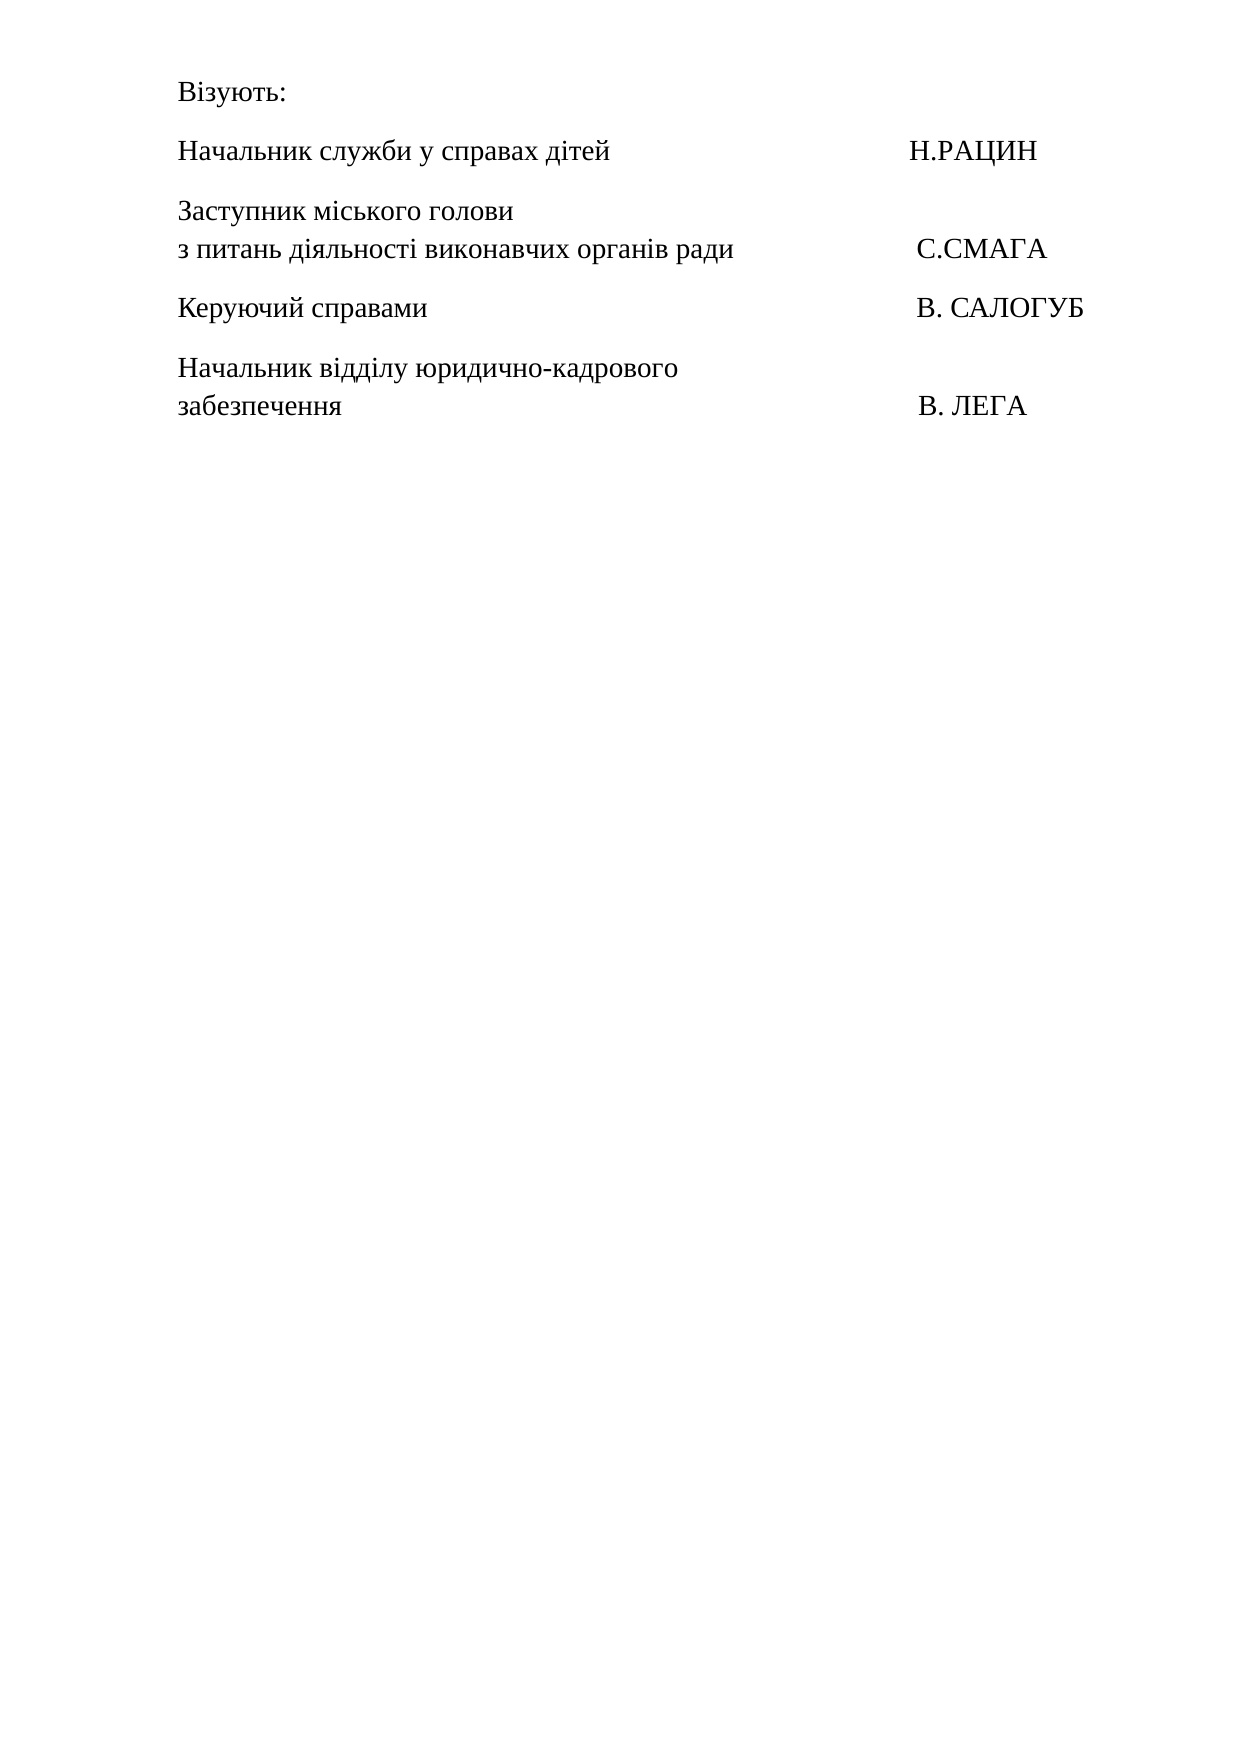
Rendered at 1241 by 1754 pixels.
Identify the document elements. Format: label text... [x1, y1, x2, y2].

text Заступник міського голови [177, 193, 1152, 226]
text з питань діяльності виконавчих органів ради С.СМАГА [177, 231, 1152, 265]
text Начальник служби у справах дітей Н.РАЦИН [177, 133, 1152, 167]
text Керуючий справами В. САЛОГУБ [177, 291, 1152, 324]
text Візують: [177, 74, 1152, 107]
text забезпечення В. ЛЕГА [177, 388, 1152, 422]
text Начальник відділу юридично-кадрового [177, 350, 1152, 383]
